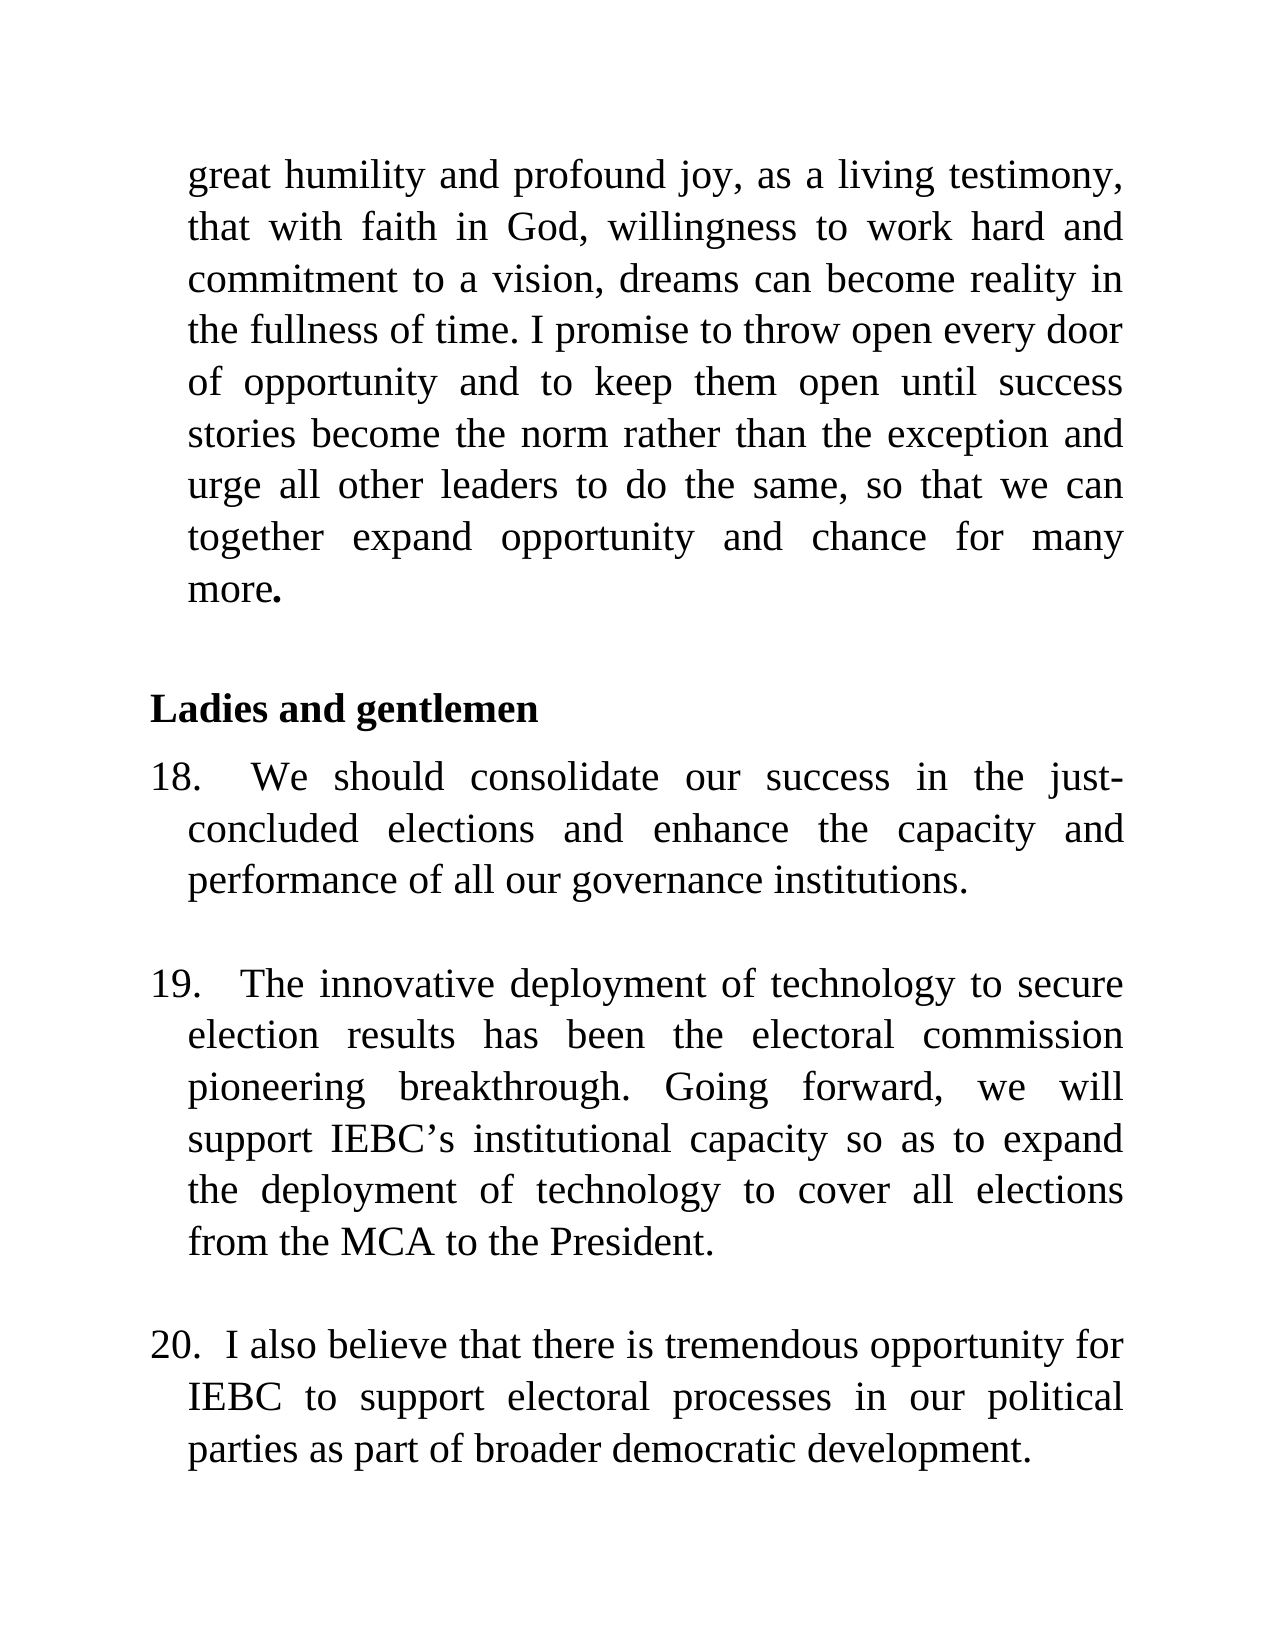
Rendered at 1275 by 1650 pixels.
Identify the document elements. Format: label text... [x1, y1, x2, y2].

list The innovative deployment of technology to secure election results has been the electoral commission pioneering breakthrough. Going forward, we will support IEBC’s institutional capacity so as to expand the deployment of technology to cover all elections from the MCA to the President. [150, 958, 1125, 1264]
list We should consolidate our success in the just-concluded elections and enhance the capacity and performance of all our governance institutions. [150, 752, 1125, 903]
list I also believe that there is tremendous opportunity for IEBC to support electoral processes in our political parties as part of broader democratic development. [150, 1320, 1125, 1471]
text Ladies and gentlemen [150, 683, 1125, 731]
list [150, 150, 1125, 611]
